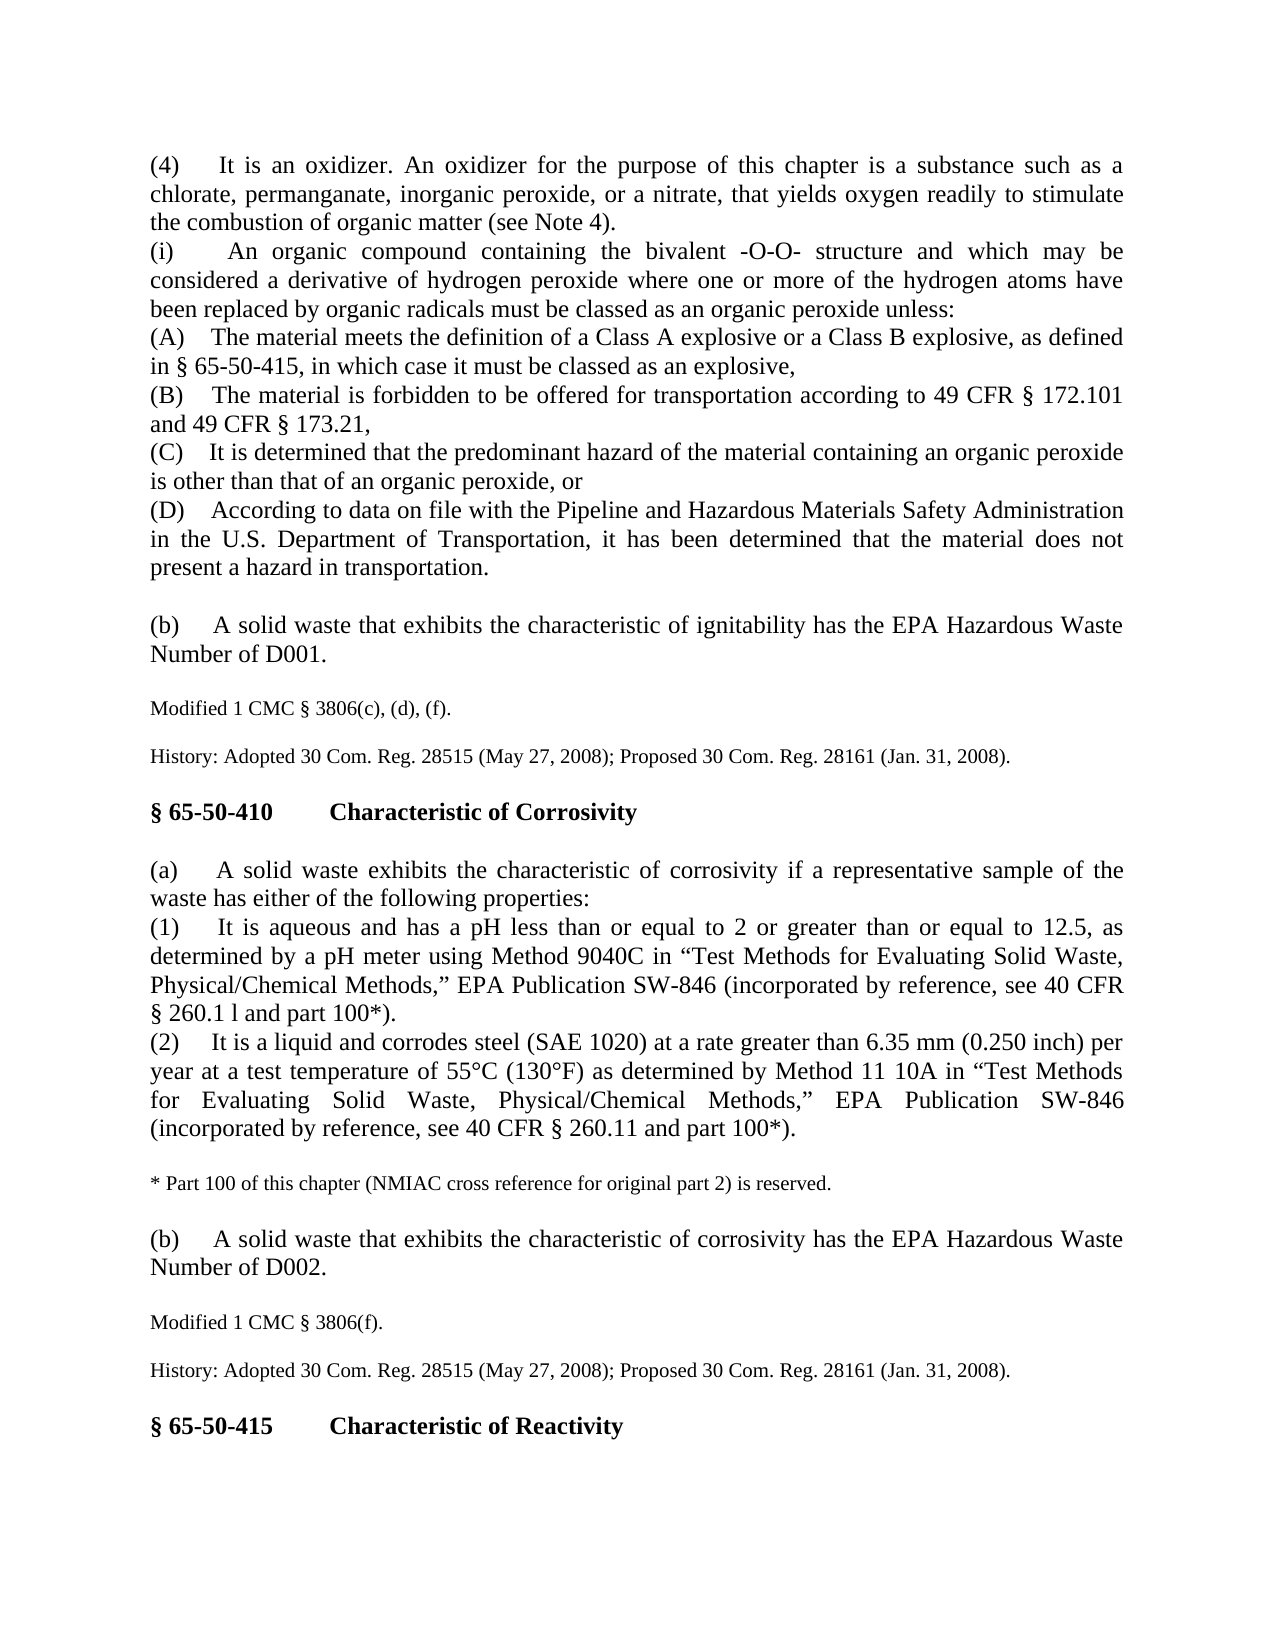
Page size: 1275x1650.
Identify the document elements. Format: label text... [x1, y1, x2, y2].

text (i) An organic compound containing the bivalent -O-O- structure and which may be considered a derivative of hydrogen peroxide where one or more of the hydrogen atoms have been replaced by organic radicals must be classed as an organic peroxide unless: [150, 236, 1125, 322]
text (C) It is determined that the predominant hazard of the material containing an organic peroxide is other than that of an organic peroxide, or [150, 437, 1125, 495]
text (b) A solid waste that exhibits the characteristic of ignitability has the EPA Hazardous Waste Number of D001. [150, 610, 1125, 667]
text (A) The material meets the definition of a Class A explosive or a Class B explosive, as defined in § 65-50-415, in which case it must be classed as an explosive, [150, 322, 1125, 380]
text (B) The material is forbidden to be offered for transportation according to 49 CFR § 172.101 and 49 CFR § 173.21, [150, 380, 1125, 437]
text History: Adopted 30 Com. Reg. 28515 (May 27, 2008); Proposed 30 Com. Reg. 28161 (Jan. 31, 2008). [150, 1358, 1125, 1382]
text Modified 1 CMC § 3806(c), (d), (f). [150, 696, 1125, 720]
text * Part 100 of this chapter (NMIAC cross reference for original part 2) is reserved. [150, 1171, 1125, 1195]
text (b) A solid waste that exhibits the characteristic of corrosivity has the EPA Hazardous Waste Number of D002. [150, 1224, 1125, 1281]
text (4) It is an oxidizer. An oxidizer for the purpose of this chapter is a substance such as a chlorate, permanganate, inorganic peroxide, or a nitrate, that yields oxygen readily to stimulate the combustion of organic matter (see Note 4). [150, 150, 1125, 236]
text § 65-50-415 Characteristic of Reactivity [150, 1411, 1125, 1440]
text Modified 1 CMC § 3806(f). [150, 1310, 1125, 1334]
text (1) It is aqueous and has a pH less than or equal to 2 or greater than or equal to 12.5, as determined by a pH meter using Method 9040C in “Test Methods for Evaluating Solid Waste, Physical/Chemical Methods,” EPA Publication SW-846 (incorporated by reference, see 40 CFR § 260.1 l and part 100*). [150, 912, 1125, 1027]
text § 65-50-410 Characteristic of Corrosivity [150, 797, 1125, 826]
text (D) According to data on file with the Pipeline and Hazardous Materials Safety Administration in the U.S. Department of Transportation, it has been determined that the material does not present a hazard in transportation. [150, 495, 1125, 581]
text (a) A solid waste exhibits the characteristic of corrosivity if a representative sample of the waste has either of the following properties: [150, 855, 1125, 912]
text (2) It is a liquid and corrodes steel (SAE 1020) at a rate greater than 6.35 mm (0.250 inch) per year at a test temperature of 55°C (130°F) as determined by Method 11 10A in “Test Methods for Evaluating Solid Waste, Physical/Chemical Methods,” EPA Publication SW-846 (incorporated by reference, see 40 CFR § 260.11 and part 100*). [150, 1027, 1125, 1142]
text History: Adopted 30 Com. Reg. 28515 (May 27, 2008); Proposed 30 Com. Reg. 28161 (Jan. 31, 2008). [150, 744, 1125, 768]
